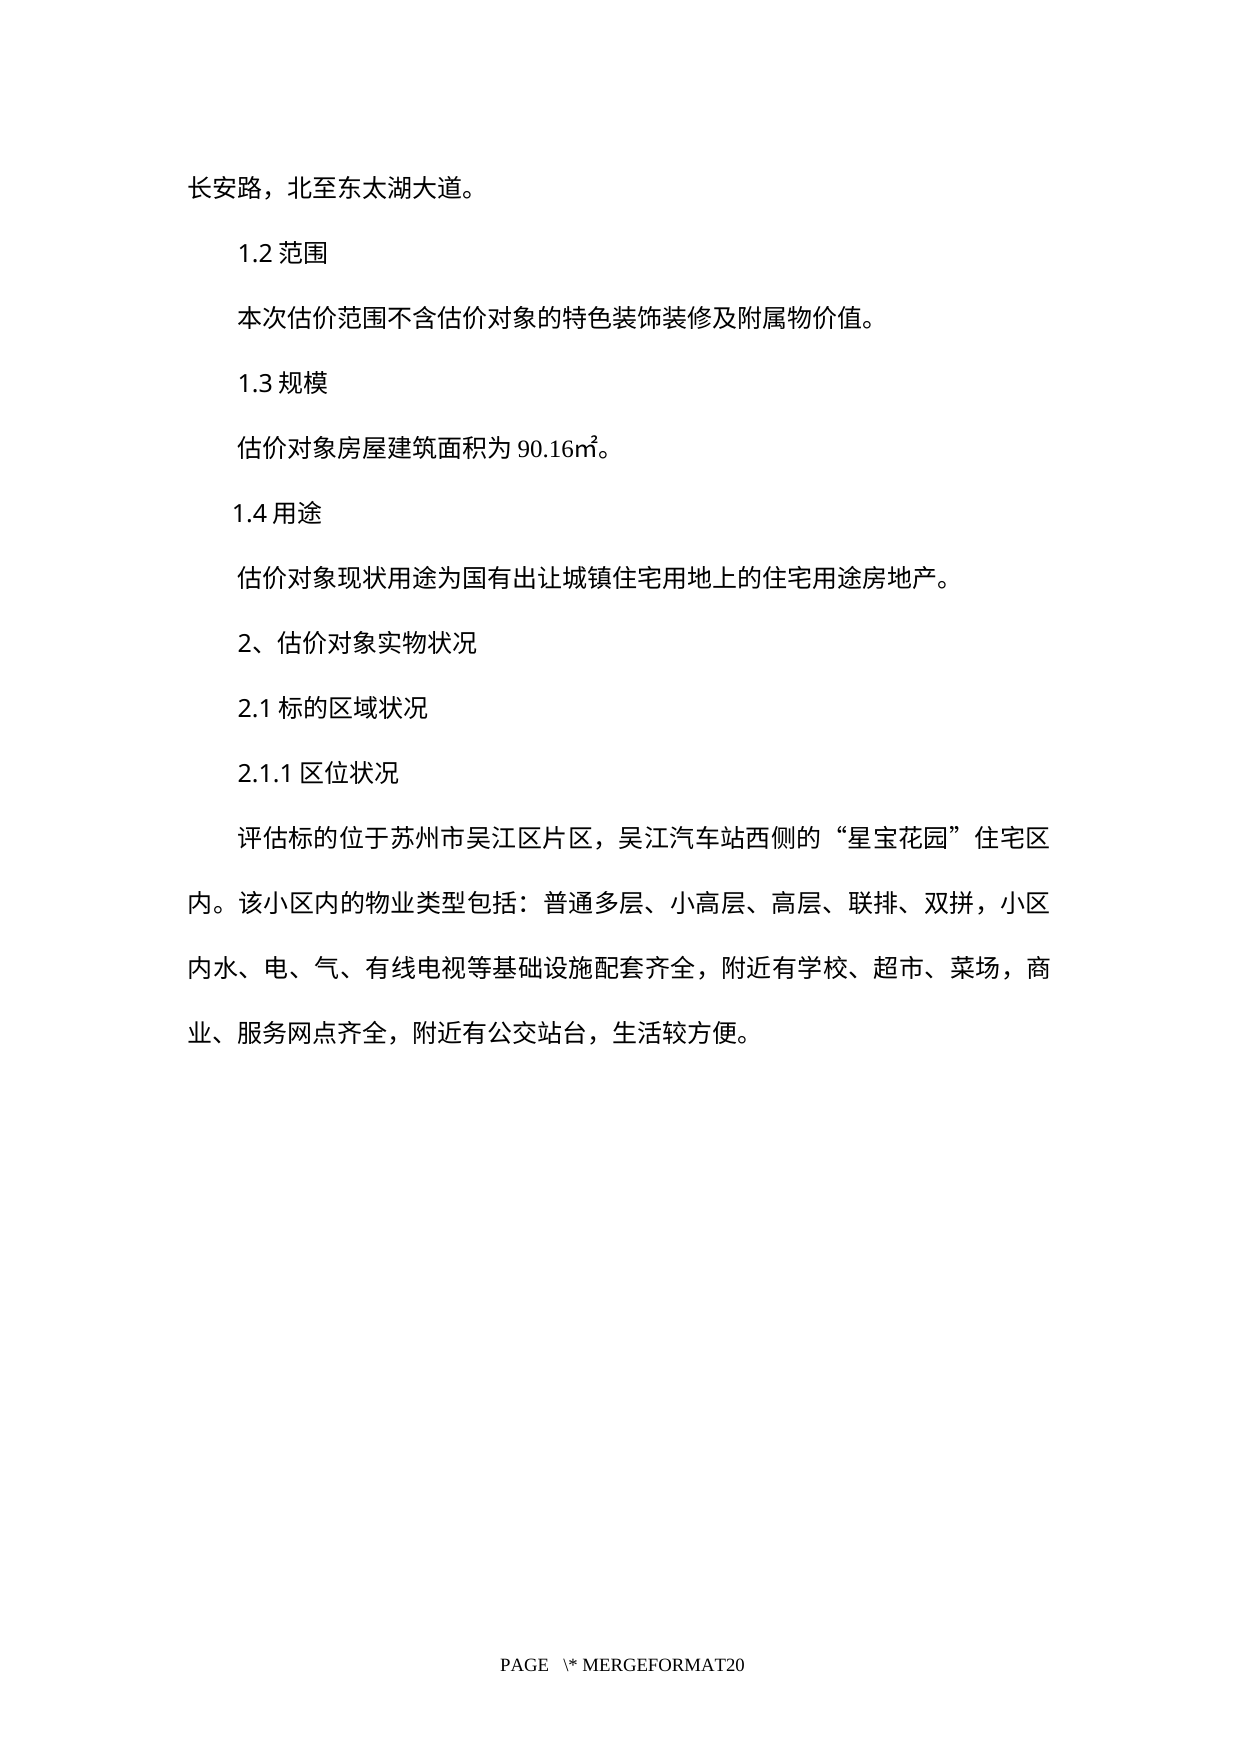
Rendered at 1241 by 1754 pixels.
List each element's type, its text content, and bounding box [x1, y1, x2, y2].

text 1.3规模 [187, 349, 1053, 414]
text 2、估价对象实物状况 [187, 609, 1053, 674]
text 本次估价范围不含估价对象的特色装饰装修及附属物价值。 [187, 284, 1053, 349]
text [187, 154, 1053, 219]
text 2.1.1区位状况 [187, 739, 1053, 804]
text 2.1标的区域状况 [187, 674, 1053, 739]
text 1.2范围 [187, 219, 1053, 284]
text 1.4用途 [187, 479, 1053, 544]
text 估价对象房屋建筑面积为90.16㎡。 [187, 414, 1053, 479]
text 估价对象现状用途为国有出让城镇住宅用地上的住宅用途房地产。 [187, 544, 1053, 609]
text 评估标的位于苏州市吴江区片区，吴江汽车站西侧的“星宝花园”住宅区内。该小区内的物业类型包括：普通多层、小高层、高层、联排、双拼，小区内水、电、气、有线电视等基础设施配套齐全，附近有学校、超市、菜场，商业、服务网点齐全，附近有公交站台，生活较方便。 [187, 804, 1053, 1064]
